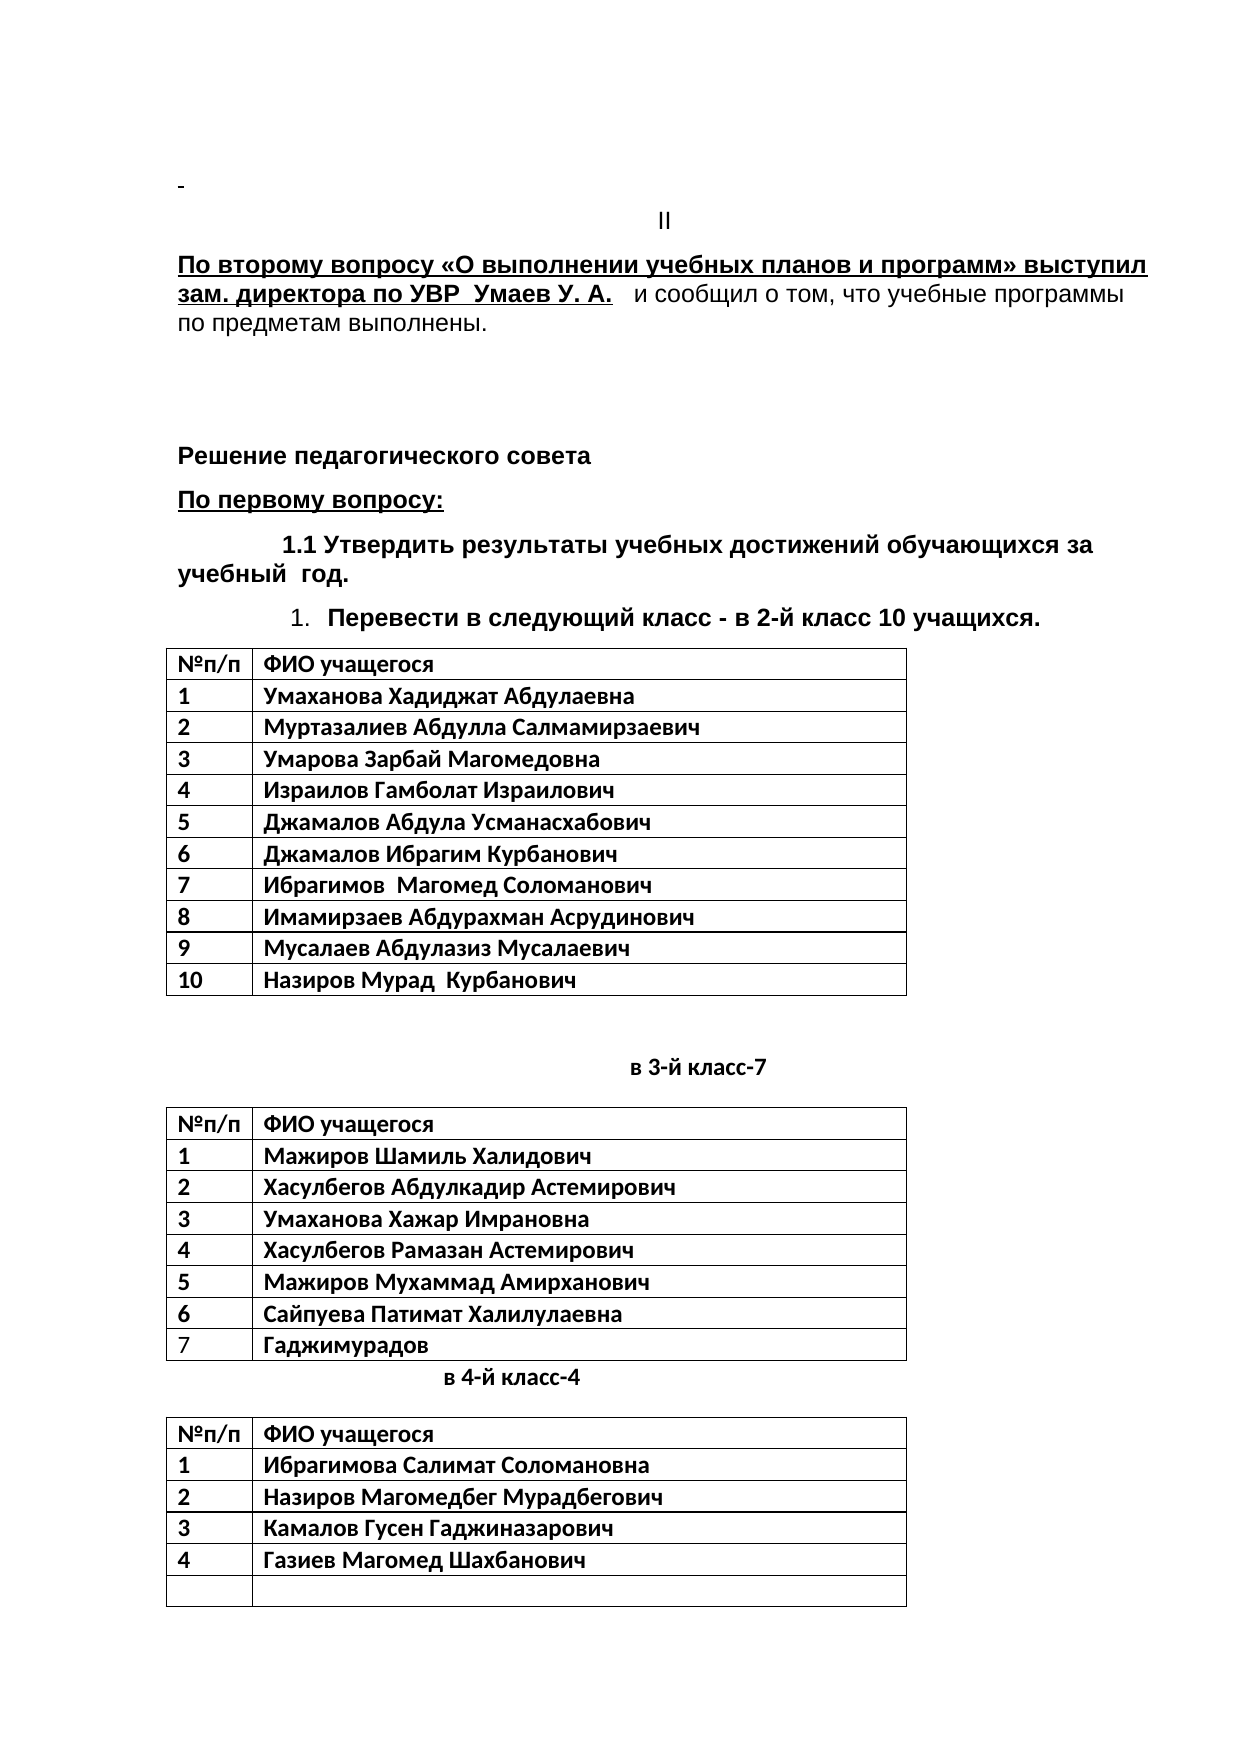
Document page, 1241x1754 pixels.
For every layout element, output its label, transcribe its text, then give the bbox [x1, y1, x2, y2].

table_cell Умарова Зарбай Магомедовна [253, 743, 906, 774]
table_cell 2 [167, 1481, 252, 1511]
text По первому вопросу: [177, 486, 1152, 514]
text в 3-й класс-7 [177, 1051, 1152, 1082]
table_header ФИО учащегося [253, 649, 906, 679]
table_cell [167, 1576, 252, 1606]
table_cell Гаджимурадов [253, 1329, 906, 1360]
table_cell Мажиров Мухаммад Амирханович [253, 1266, 906, 1297]
table_cell 1 [167, 1140, 252, 1170]
text По второму вопросу «О выполнении учебных планов и программ» выступил зам. директора по УВР Умаев У. А. и сообщил о том, что учебные программы по предметам выполнены. [177, 251, 1152, 337]
text в 4-й класс-4 [177, 1361, 1152, 1391]
table_cell Назиров Магомедбег Мурадбегович [253, 1481, 906, 1511]
table_cell 6 [167, 1298, 252, 1328]
table_header №п/п [167, 1418, 252, 1448]
text II [177, 206, 1152, 235]
table_cell 7 [167, 869, 252, 900]
table_cell 5 [167, 806, 252, 837]
table_cell Хасулбегов Абдулкадир Астемирович [253, 1171, 906, 1202]
table_header ФИО учащегося [253, 1108, 906, 1139]
table_cell Мажиров Шамиль Халидович [253, 1140, 906, 1170]
table_cell Сайпуева Патимат Халилулаевна [253, 1298, 906, 1328]
text Решение педагогического совета [177, 441, 1152, 470]
table_cell 1 [167, 1449, 252, 1480]
table_cell Назиров Мурад Курбанович [253, 964, 906, 994]
table_cell 4 [167, 1544, 252, 1574]
list Перевести в следующий класс - в 2-й класс 10 учащихся. [290, 603, 1152, 632]
table_cell Газиев Магомед Шахбанович [253, 1544, 906, 1574]
table_cell Израилов Гамболат Израилович [253, 775, 906, 805]
table_cell 4 [167, 775, 252, 805]
table_header ФИО учащегося [253, 1418, 906, 1448]
table_cell Муртазалиев Абдулла Салмамирзаевич [253, 712, 906, 742]
table_cell 5 [167, 1266, 252, 1297]
table_cell 2 [167, 712, 252, 742]
table_cell [253, 1576, 906, 1606]
table_cell 3 [167, 1513, 252, 1543]
table_cell 4 [167, 1235, 252, 1265]
table_cell Умаханова Хадиджат Абдулаевна [253, 680, 906, 711]
table_cell Хасулбегов Рамазан Астемирович [253, 1235, 906, 1265]
table_cell Имамирзаев Абдурахман Асрудинович [253, 901, 906, 931]
table_cell Ибрагимов Магомед Соломанович [253, 869, 906, 900]
table_cell 10 [167, 964, 252, 994]
table_cell Ибрагимова Салимат Соломановна [253, 1449, 906, 1480]
table_cell 9 [167, 933, 252, 963]
table_header №п/п [167, 1108, 252, 1139]
table_cell Мусалаев Абдулазиз Мусалаевич [253, 933, 906, 963]
table_cell Джамалов Абдула Усманасхабович [253, 806, 906, 837]
table_cell 1 [167, 680, 252, 711]
table_cell Камалов Гусен Гаджиназарович [253, 1513, 906, 1543]
table_cell 8 [167, 901, 252, 931]
table_cell Умаханова Хажар Имрановна [253, 1203, 906, 1233]
table_cell 6 [167, 838, 252, 868]
table_cell 3 [167, 1203, 252, 1233]
table_cell 7 [167, 1329, 252, 1360]
table_cell 2 [167, 1171, 252, 1202]
table_header №п/п [167, 649, 252, 679]
table_cell Джамалов Ибрагим Курбанович [253, 838, 906, 868]
table_cell 3 [167, 743, 252, 774]
text 1.1 Утвердить результаты учебных достижений обучающихся за учебный год. [177, 530, 1152, 587]
